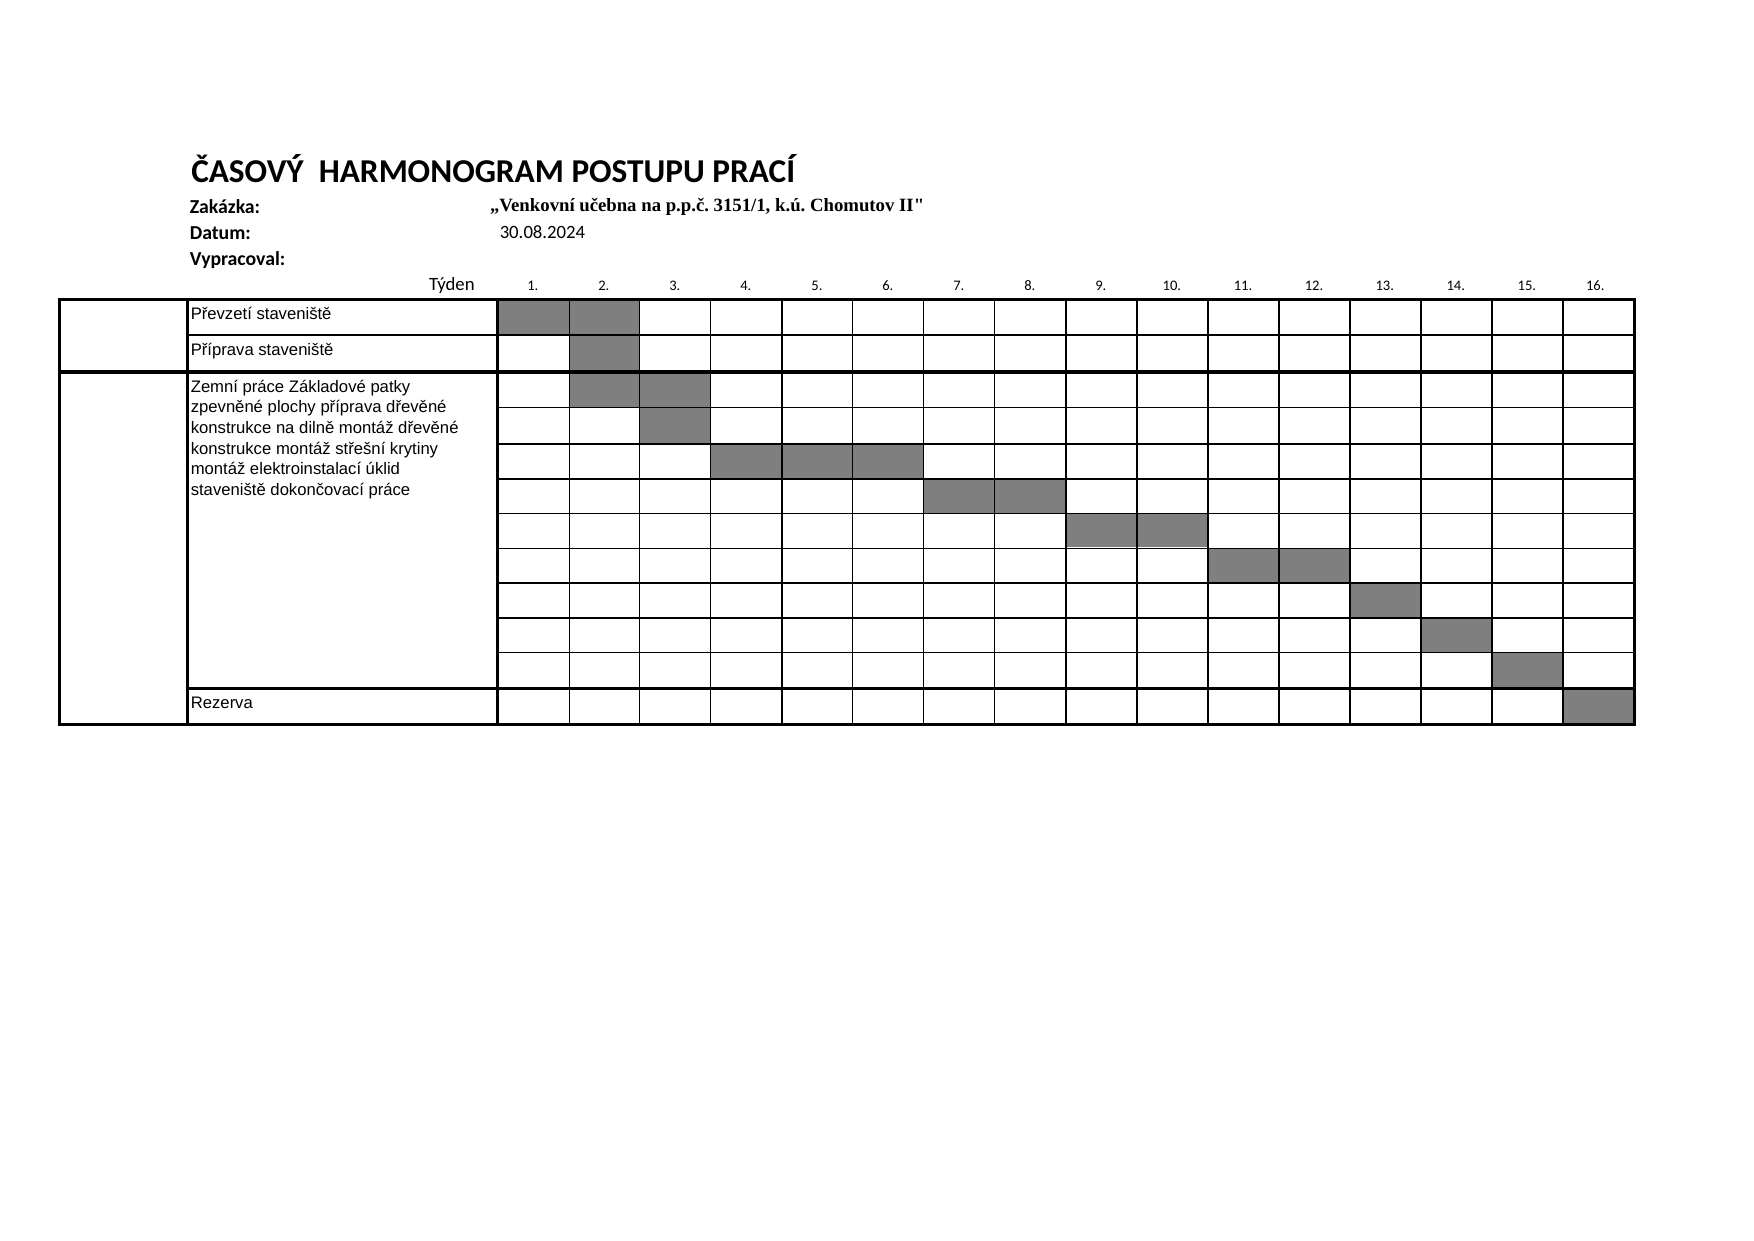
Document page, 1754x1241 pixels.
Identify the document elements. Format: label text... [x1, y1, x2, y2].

table_cell [1209, 408, 1278, 443]
table_cell [1067, 584, 1136, 617]
table_cell [1351, 584, 1420, 617]
table_cell [711, 584, 781, 617]
table_cell [1209, 336, 1278, 370]
table_cell [1564, 619, 1633, 652]
table_cell [783, 374, 852, 407]
table_cell [853, 445, 923, 478]
table_cell [1138, 336, 1207, 370]
table_cell [783, 408, 852, 443]
table_cell [1280, 653, 1349, 687]
table_cell [783, 514, 852, 547]
table_cell [853, 408, 923, 443]
table_cell Příprava staveniště [189, 336, 496, 370]
table_cell [1067, 480, 1136, 513]
table_cell [1138, 690, 1207, 723]
table_cell [499, 480, 569, 513]
table_cell [853, 653, 923, 687]
table_cell [570, 336, 639, 370]
table_cell [499, 445, 569, 478]
table_cell [783, 619, 852, 652]
table_cell [499, 690, 569, 723]
table_cell [995, 336, 1065, 370]
table_cell [1067, 336, 1136, 370]
table_cell [1138, 584, 1207, 617]
table_cell [1209, 374, 1278, 407]
table_cell [1422, 653, 1491, 687]
table_cell [924, 374, 994, 407]
table_cell [1280, 336, 1349, 370]
table_cell [1493, 336, 1562, 370]
table_header Převzetí staveniště [189, 301, 496, 334]
table_header [1564, 301, 1633, 334]
table_cell [853, 374, 923, 407]
table_cell 30.08.2024 [435, 220, 924, 272]
table_cell [1067, 653, 1136, 687]
table_cell [570, 514, 639, 547]
table_cell [711, 514, 781, 547]
table_header [711, 301, 781, 334]
table_cell [783, 584, 852, 617]
table_header [1209, 301, 1278, 334]
table_cell [570, 584, 639, 617]
table_cell [640, 653, 710, 687]
table_cell Datum: Vypracoval: [190, 220, 435, 272]
table_cell [995, 480, 1065, 513]
table_cell [1351, 514, 1420, 547]
table_cell [995, 374, 1065, 407]
table_cell [1351, 653, 1420, 687]
table_cell [995, 445, 1065, 478]
table_cell [570, 480, 639, 513]
table_header [640, 301, 710, 334]
table_cell [1564, 408, 1633, 443]
table_header [61, 301, 186, 370]
table_cell [1280, 690, 1349, 723]
table_header [1493, 301, 1562, 334]
table_cell [783, 549, 852, 582]
table_cell [1564, 480, 1633, 513]
table_cell [783, 690, 852, 723]
table_cell [499, 514, 569, 547]
table_cell [1564, 374, 1633, 407]
table_cell [499, 653, 569, 687]
table_cell [1564, 549, 1633, 582]
table_cell [1209, 445, 1278, 478]
table_cell [711, 408, 781, 443]
table_cell [924, 514, 994, 547]
table_cell [924, 480, 994, 513]
table_cell [1564, 653, 1633, 687]
table_cell [995, 584, 1065, 617]
text Týden 1. 2. 3. 4. 5. 6. 7. 8. 9. 10. 11. 12. 13. 14. 15. 16. [150, 272, 1607, 295]
table_cell [1138, 549, 1207, 582]
table_cell [711, 480, 781, 513]
table_cell [853, 619, 923, 652]
table_cell [570, 374, 639, 407]
table_cell [1138, 445, 1207, 478]
table_cell [1493, 408, 1562, 443]
table_cell [1067, 690, 1136, 723]
table_cell [1493, 690, 1562, 723]
table_cell [1493, 374, 1562, 407]
table_cell [570, 408, 639, 443]
table_cell [853, 584, 923, 617]
table_cell [1067, 549, 1136, 582]
table_cell [1067, 619, 1136, 652]
table_cell [570, 549, 639, 582]
table_cell [499, 336, 569, 370]
table_cell [1067, 374, 1136, 407]
table_cell [783, 653, 852, 687]
table_cell [1067, 514, 1136, 547]
table_cell [1138, 408, 1207, 443]
table_cell [640, 549, 710, 582]
table_cell [1493, 549, 1562, 582]
table_cell [1138, 514, 1207, 547]
table_cell [640, 374, 710, 407]
table_cell [1564, 445, 1633, 478]
table_cell [1422, 619, 1491, 652]
table_header [1067, 301, 1136, 334]
table_cell [640, 514, 710, 547]
table_cell [1067, 408, 1136, 443]
table_cell [711, 653, 781, 687]
table_header [853, 301, 923, 334]
table_cell [499, 374, 569, 407]
table_cell [853, 480, 923, 513]
table_cell [1493, 584, 1562, 617]
table_cell [1280, 374, 1349, 407]
table_cell [1351, 690, 1420, 723]
table_cell [995, 514, 1065, 547]
table_cell [995, 690, 1065, 723]
table_cell [1209, 584, 1278, 617]
table_cell [640, 445, 710, 478]
table_cell [853, 514, 923, 547]
table_cell [1422, 584, 1491, 617]
table_cell [1351, 374, 1420, 407]
table_cell [924, 408, 994, 443]
table_cell [1422, 514, 1491, 547]
table_cell [1280, 480, 1349, 513]
table_header [1351, 301, 1420, 334]
table_cell [995, 653, 1065, 687]
table_cell [1209, 619, 1278, 652]
table_header [1138, 301, 1207, 334]
table_cell [1351, 549, 1420, 582]
table_cell [1351, 619, 1420, 652]
table_cell [711, 374, 781, 407]
table_cell [640, 690, 710, 723]
table_cell [499, 408, 569, 443]
table_cell [995, 408, 1065, 443]
table_cell [570, 653, 639, 687]
table_cell [570, 445, 639, 478]
table_cell [853, 336, 923, 370]
table_cell [995, 619, 1065, 652]
table_cell [1209, 653, 1278, 687]
table_cell [1280, 408, 1349, 443]
table_header [783, 301, 852, 334]
table_cell [711, 690, 781, 723]
table_cell [711, 445, 781, 478]
table_cell [924, 690, 994, 723]
table_cell [783, 336, 852, 370]
table_cell [1422, 690, 1491, 723]
table_cell [853, 549, 923, 582]
table_cell [924, 584, 994, 617]
table_cell Zemní práce Základové patky zpevněné plochy příprava dřevěné konstrukce na dilně montáž dřevěné konstrukce montáž střešní krytiny montáž elektroinstalací úklid staveniště dokončovací práce [189, 374, 496, 687]
table_cell [1280, 445, 1349, 478]
table_cell [1493, 514, 1562, 547]
table_cell [924, 445, 994, 478]
table_cell [1422, 374, 1491, 407]
table_cell [570, 690, 639, 723]
table_header [1422, 301, 1491, 334]
table_cell [1564, 336, 1633, 370]
table_cell [1493, 619, 1562, 652]
table_cell [570, 619, 639, 652]
table_cell [1564, 584, 1633, 617]
table_cell [1280, 619, 1349, 652]
table_cell [1493, 653, 1562, 687]
table_cell [1493, 445, 1562, 478]
table_header Zakázka: [190, 194, 435, 220]
table_cell [1351, 480, 1420, 513]
table_cell [1422, 445, 1491, 478]
table_cell [1280, 549, 1349, 582]
text ČASOVÝ HARMONOGRAM POSTUPU PRACÍ [191, 150, 1604, 191]
table_cell [1351, 336, 1420, 370]
table_header „Venkovní učebna na p.p.č. 3151/1, k.ú. Chomutov II" [435, 194, 924, 220]
table_cell [1351, 408, 1420, 443]
table_cell [640, 619, 710, 652]
table_cell [1351, 445, 1420, 478]
table_cell [1209, 480, 1278, 513]
table_cell [499, 619, 569, 652]
table_cell [924, 653, 994, 687]
table_header [995, 301, 1065, 334]
table_cell [1138, 374, 1207, 407]
table_cell Rezerva [189, 690, 496, 723]
table_cell [1422, 408, 1491, 443]
table_cell [1280, 514, 1349, 547]
table_cell [1280, 584, 1349, 617]
table_cell [499, 584, 569, 617]
table_cell [640, 480, 710, 513]
table_cell [995, 549, 1065, 582]
table_cell [640, 584, 710, 617]
table_header [1280, 301, 1349, 334]
table_cell [1564, 690, 1633, 723]
table_cell [640, 336, 710, 370]
table_cell [1209, 690, 1278, 723]
table_cell [783, 480, 852, 513]
table_cell [1564, 514, 1633, 547]
table_header [924, 301, 994, 334]
table_cell [924, 619, 994, 652]
table_cell [1138, 619, 1207, 652]
table_cell [499, 549, 569, 582]
table_cell [1493, 480, 1562, 513]
table_cell [1067, 445, 1136, 478]
table_header [499, 301, 569, 334]
table_cell [711, 549, 781, 582]
table_cell [711, 336, 781, 370]
table_cell [1422, 336, 1491, 370]
table_cell [924, 336, 994, 370]
table_cell [853, 690, 923, 723]
table_cell [783, 445, 852, 478]
table_cell [1138, 653, 1207, 687]
table_cell [640, 408, 710, 443]
table_cell [1422, 549, 1491, 582]
table_cell [711, 619, 781, 652]
table_cell [924, 549, 994, 582]
table_cell [1422, 480, 1491, 513]
table_cell [1209, 549, 1278, 582]
table_header [570, 301, 639, 334]
table_cell [1138, 480, 1207, 513]
table_cell [61, 374, 186, 723]
table_cell [1209, 514, 1278, 547]
